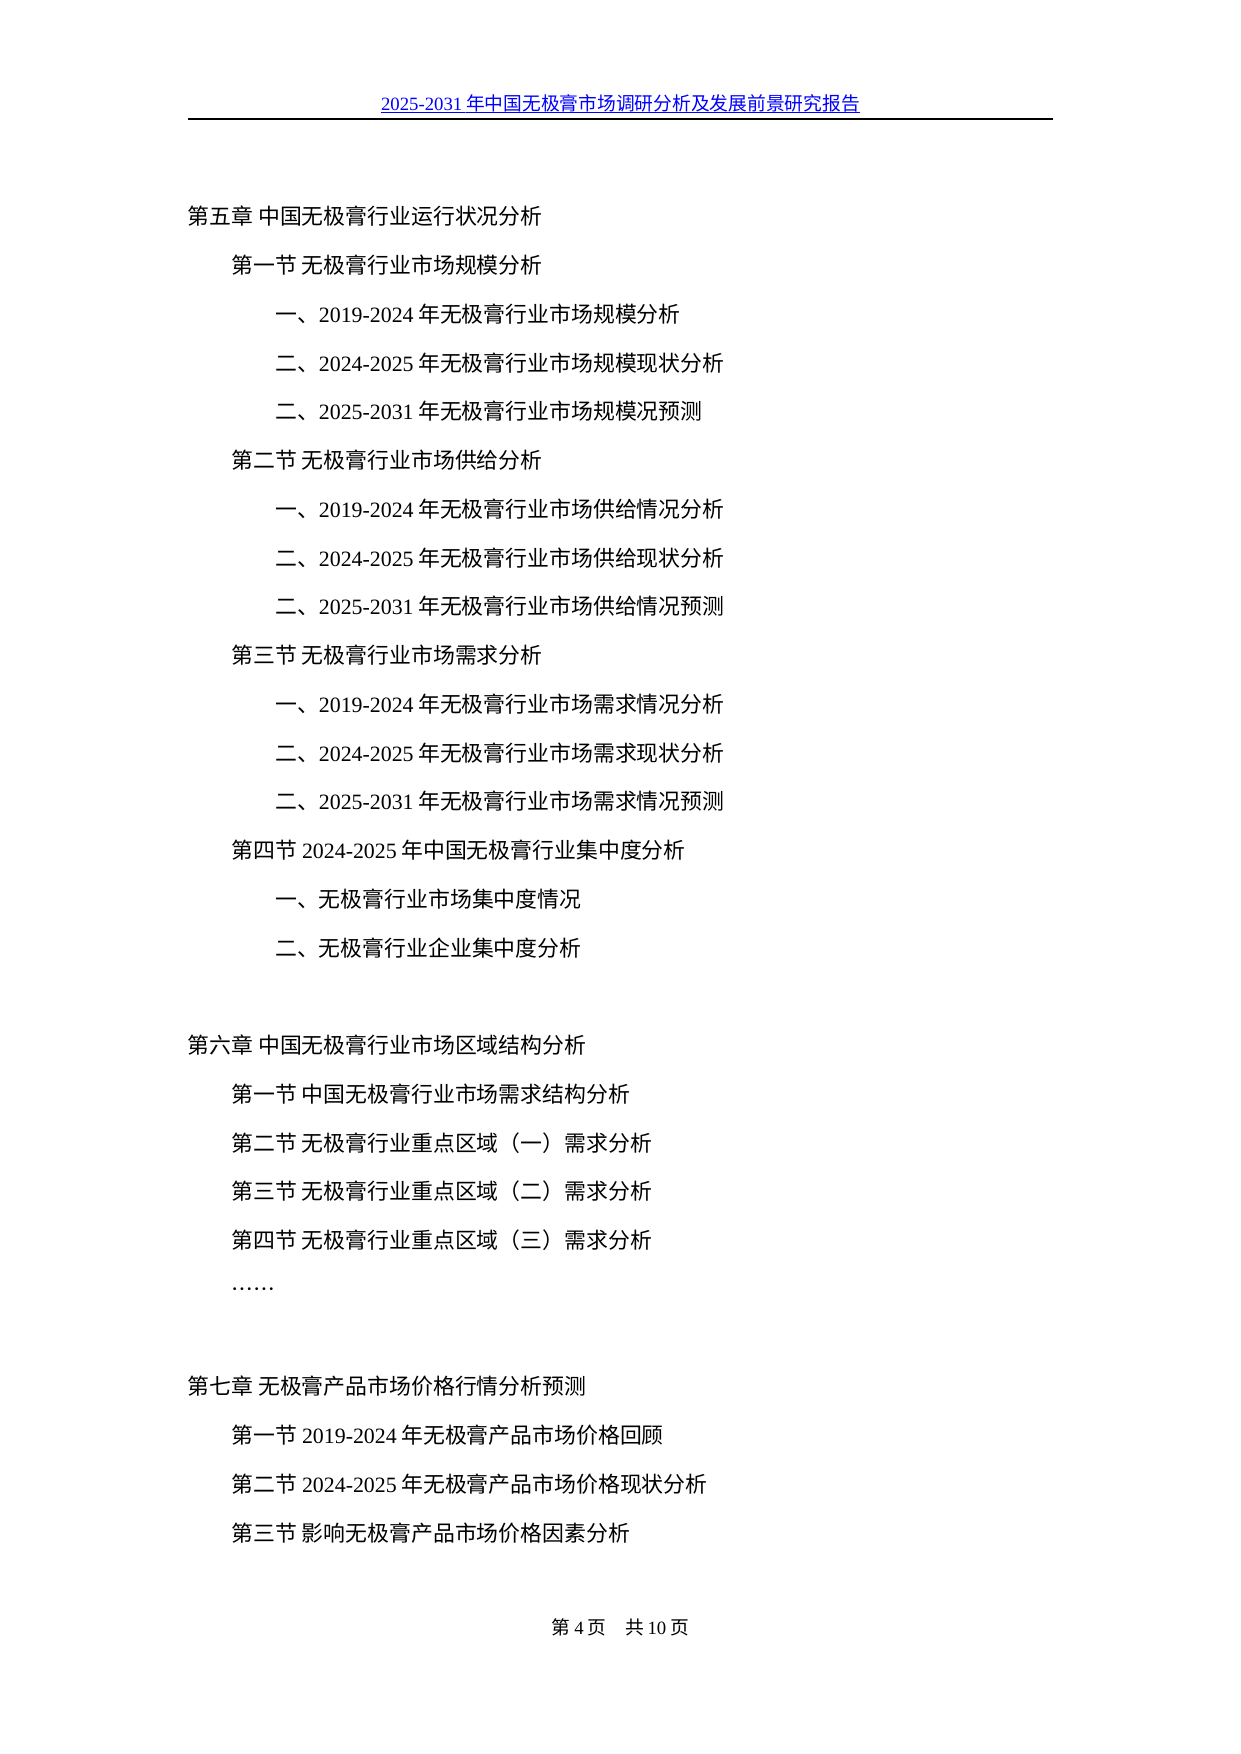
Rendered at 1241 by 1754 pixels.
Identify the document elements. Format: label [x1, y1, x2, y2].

text [187, 150, 1053, 1548]
